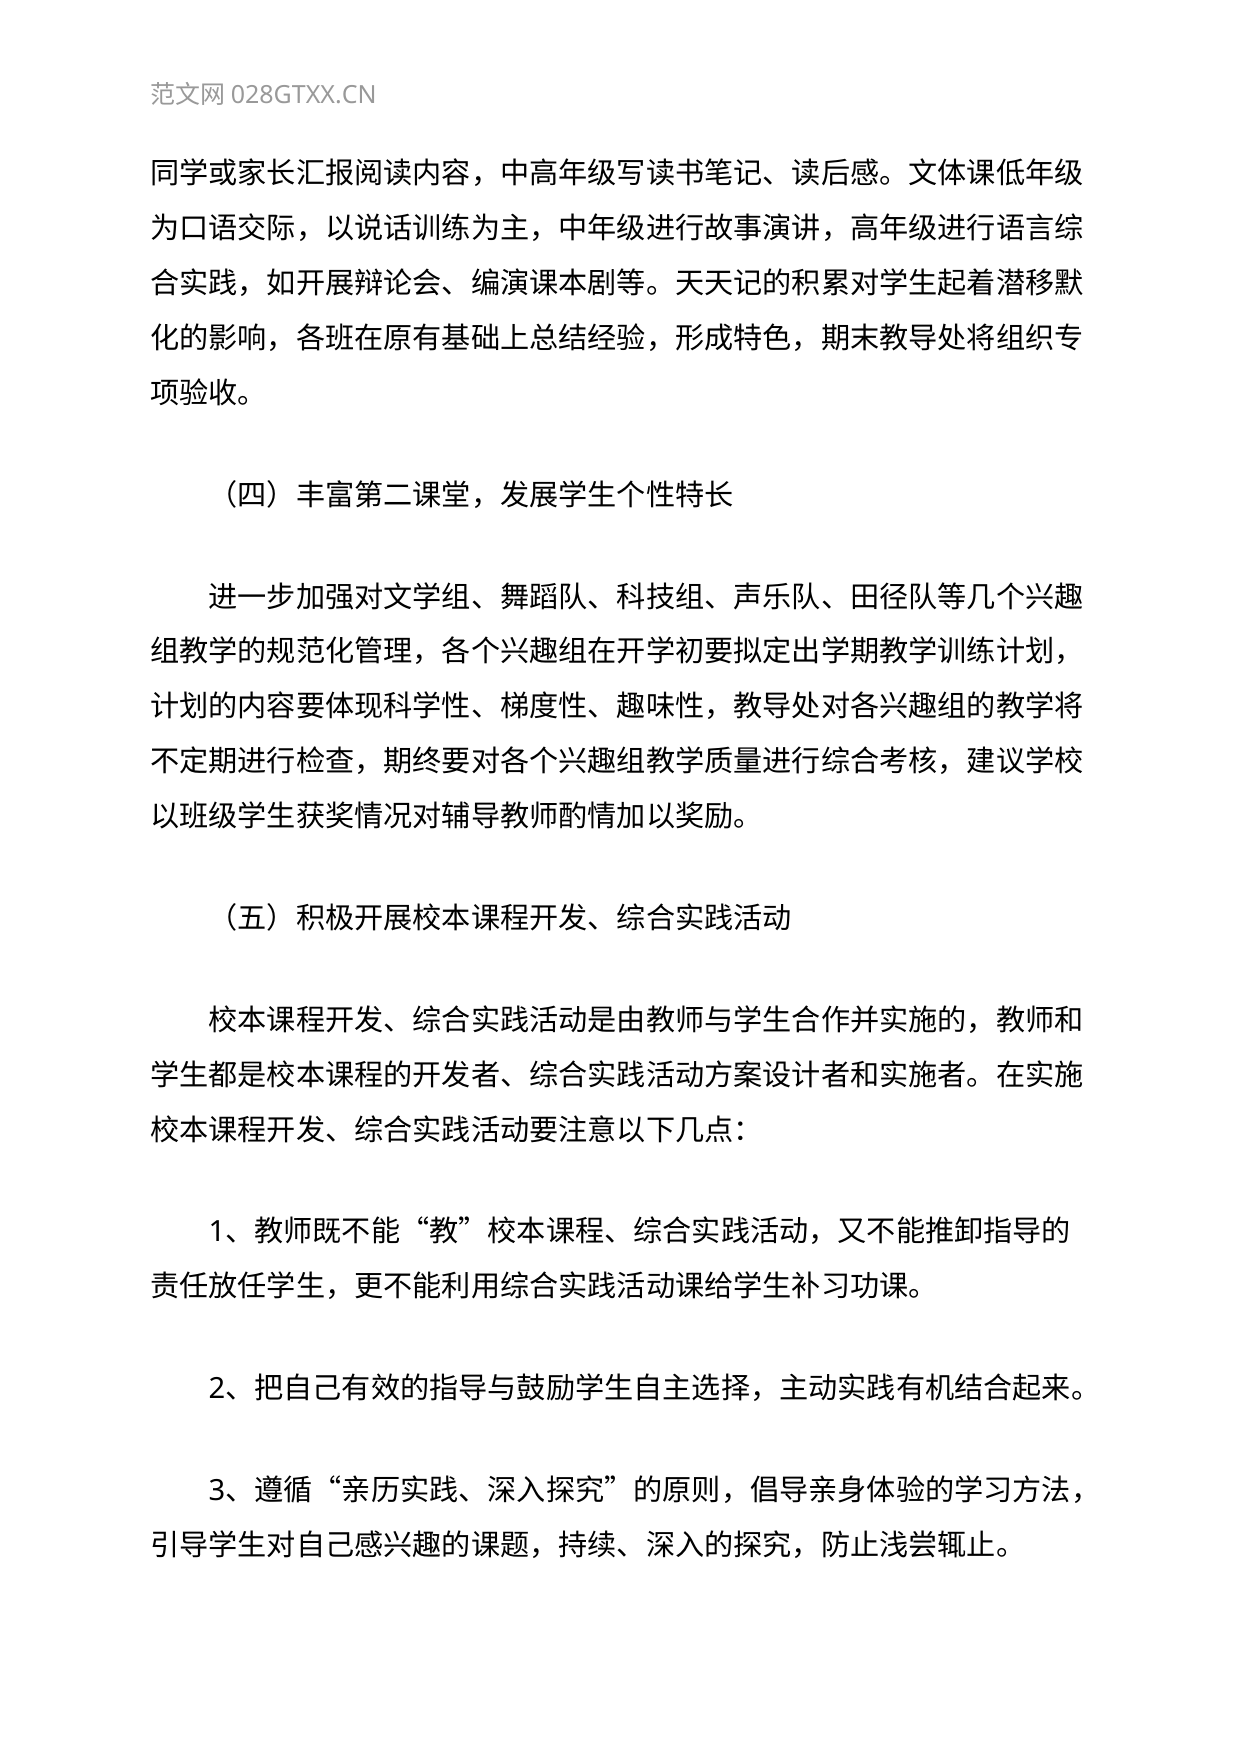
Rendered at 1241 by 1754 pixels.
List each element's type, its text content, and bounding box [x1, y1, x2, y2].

text 校本课程开发、综合实践活动是由教师与学生合作并实施的，教师和学生都是校本课程的开发者、综合实践活动方案设计者和实施者。在实施校本课程开发、综合实践活动要注意以下几点： [150, 996, 1090, 1148]
text （五）积极开展校本课程开发、综合实践活动 [150, 894, 1090, 937]
text 进一步加强对文学组、舞蹈队、科技组、声乐队、田径队等几个兴趣组教学的规范化管理，各个兴趣组在开学初要拟定出学期教学训练计划，计划的内容要体现科学性、梯度性、趣味性，教导处对各兴趣组的教学将不定期进行检查，期终要对各个兴趣组教学质量进行综合考核，建议学校以班级学生获奖情况对辅导教师酌情加以奖励。 [150, 573, 1090, 835]
text 1、教师既不能“教”校本课程、综合实践活动，又不能推卸指导的责任放任学生，更不能利用综合实践活动课给学生补习功课。 [150, 1208, 1090, 1305]
text （四）丰富第二课堂，发展学生个性特长 [150, 471, 1090, 514]
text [150, 150, 1090, 412]
text 2、把自己有效的指导与鼓励学生自主选择，主动实践有机结合起来。 [150, 1364, 1090, 1407]
text 3、遵循“亲历实践、深入探究”的原则，倡导亲身体验的学习方法，引导学生对自己感兴趣的课题，持续、深入的探究，防止浅尝辄止。 [150, 1467, 1090, 1564]
